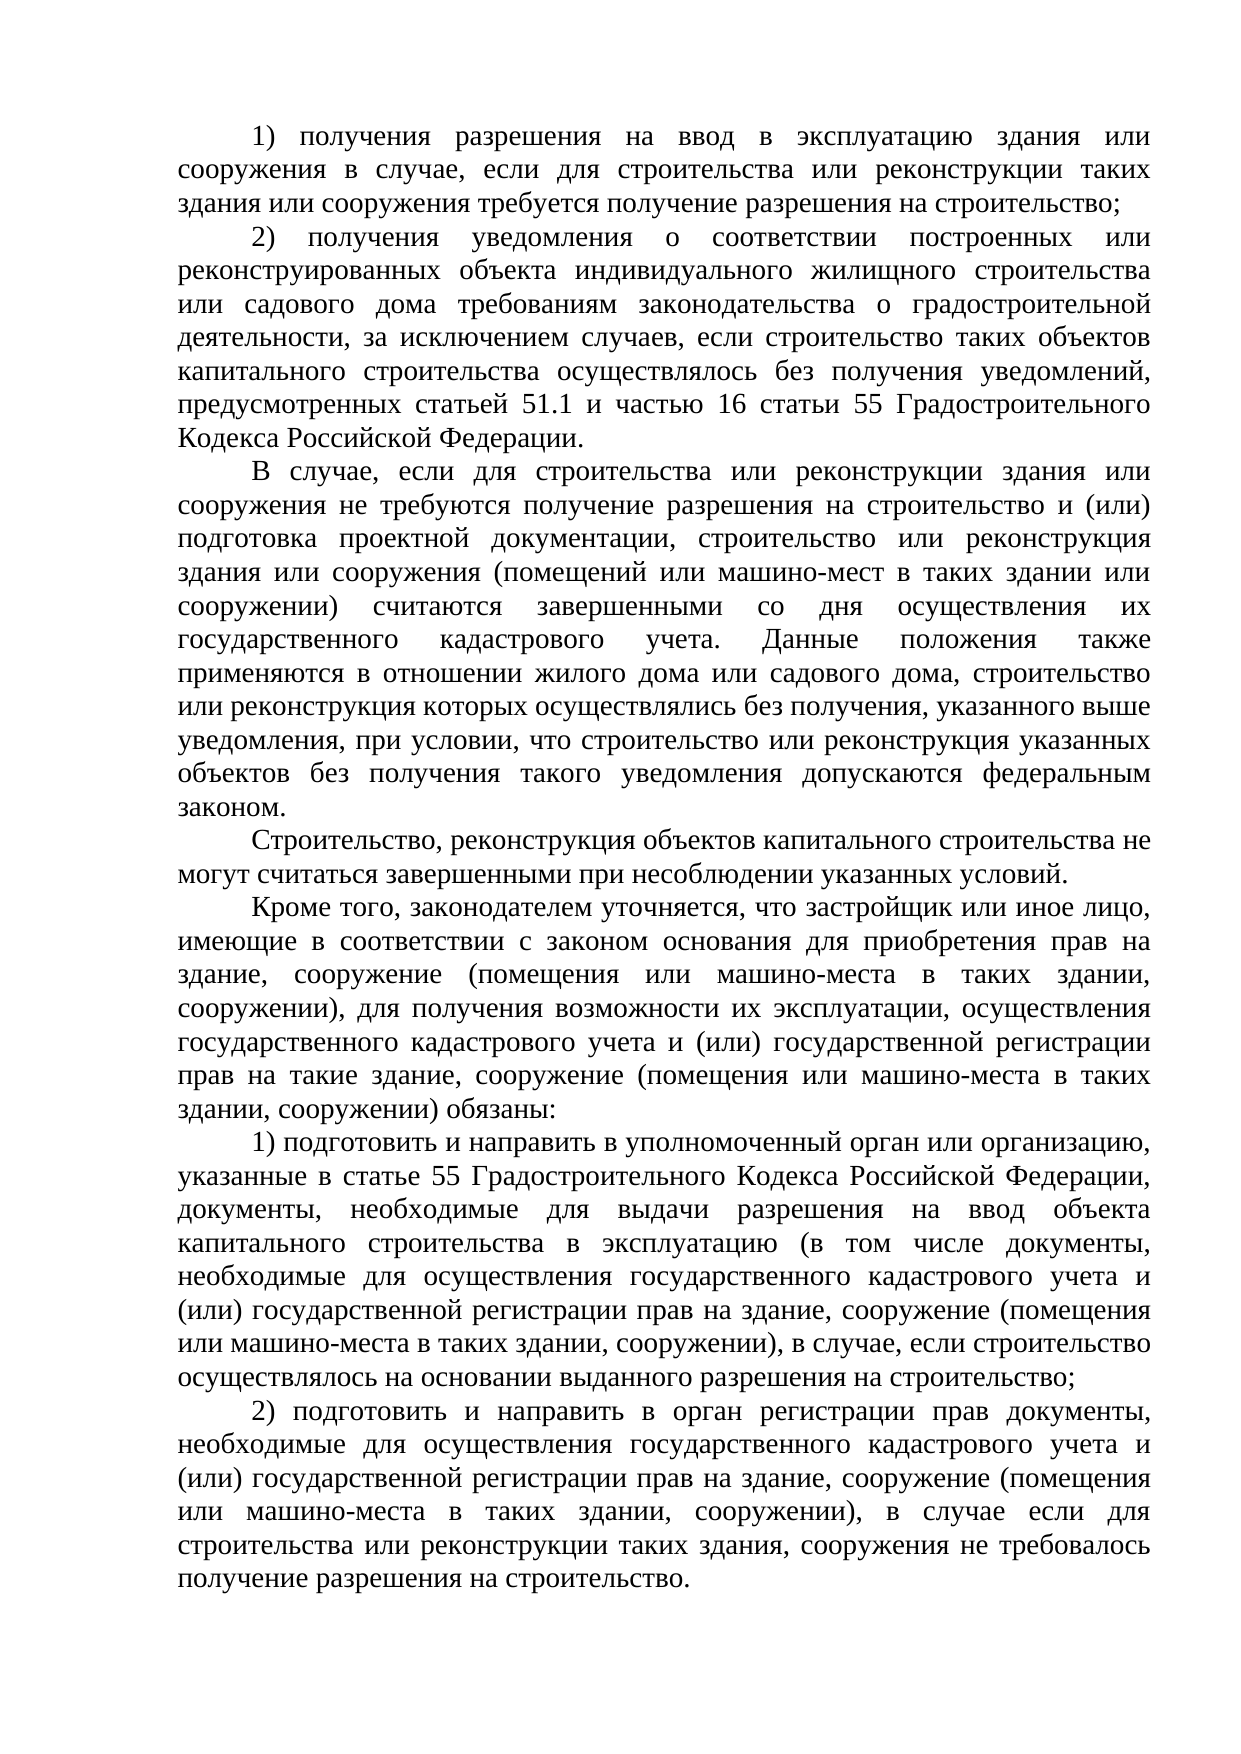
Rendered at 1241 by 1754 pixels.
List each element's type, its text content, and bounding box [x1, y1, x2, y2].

text 2) подготовить и направить в орган регистрации прав документы, необходимые для осуществления государственного кадастрового учета и (или) государственной регистрации прав на здание, сооружение (помещения или машино-места в таких здании, сооружении), в случае если для строительства или реконструкции таких здания, сооружения не требовалось получение разрешения на строительство. [177, 1393, 1152, 1594]
text 2) получения уведомления о соответствии построенных или реконструированных объекта индивидуального жилищного строительства или садового дома требованиям законодательства о градостроительной деятельности, за исключением случаев, если строительство таких объектов капитального строительства осуществлялось без получения уведомлений, предусмотренных статьей 51.1 и частью 16 статьи 55 Градостроительного Кодекса Российской Федерации. [177, 219, 1152, 453]
text 1) получения разрешения на ввод в эксплуатацию здания или сооружения в случае, если для строительства или реконструкции таких здания или сооружения требуется получение разрешения на строительство; [177, 118, 1152, 219]
text Строительство, реконструкция объектов капитального строительства не могут считаться завершенными при несоблюдении указанных условий. [177, 822, 1152, 889]
text Кроме того, законодателем уточняется, что застройщик или иное лицо, имеющие в соответствии с законом основания для приобретения прав на здание, сооружение (помещения или машино-места в таких здании, сооружении), для получения возможности их эксплуатации, осуществления государственного кадастрового учета и (или) государственной регистрации прав на такие здание, сооружение (помещения или машино-места в таких здании, сооружении) обязаны: [177, 889, 1152, 1124]
text 1) подготовить и направить в уполномоченный орган или организацию, указанные в статье 55 Градостроительного Кодекса Российской Федерации, документы, необходимые для выдачи разрешения на ввод объекта капитального строительства в эксплуатацию (в том числе документы, необходимые для осуществления государственного кадастрового учета и (или) государственной регистрации прав на здание, сооружение (помещения или машино-места в таких здании, сооружении), в случае, если строительство осуществлялось на основании выданного разрешения на строительство; [177, 1124, 1152, 1393]
text В случае, если для строительства или реконструкции здания или сооружения не требуются получение разрешения на строительство и (или) подготовка проектной документации, строительство или реконструкция здания или сооружения (помещений или машино-мест в таких здании или сооружении) считаются завершенными со дня осуществления их государственного кадастрового учета. Данные положения также применяются в отношении жилого дома или садового дома, строительство или реконструкция которых осуществлялись без получения, указанного выше уведомления, при условии, что строительство или реконструкция указанных объектов без получения такого уведомления допускаются федеральным законом. [177, 453, 1152, 822]
